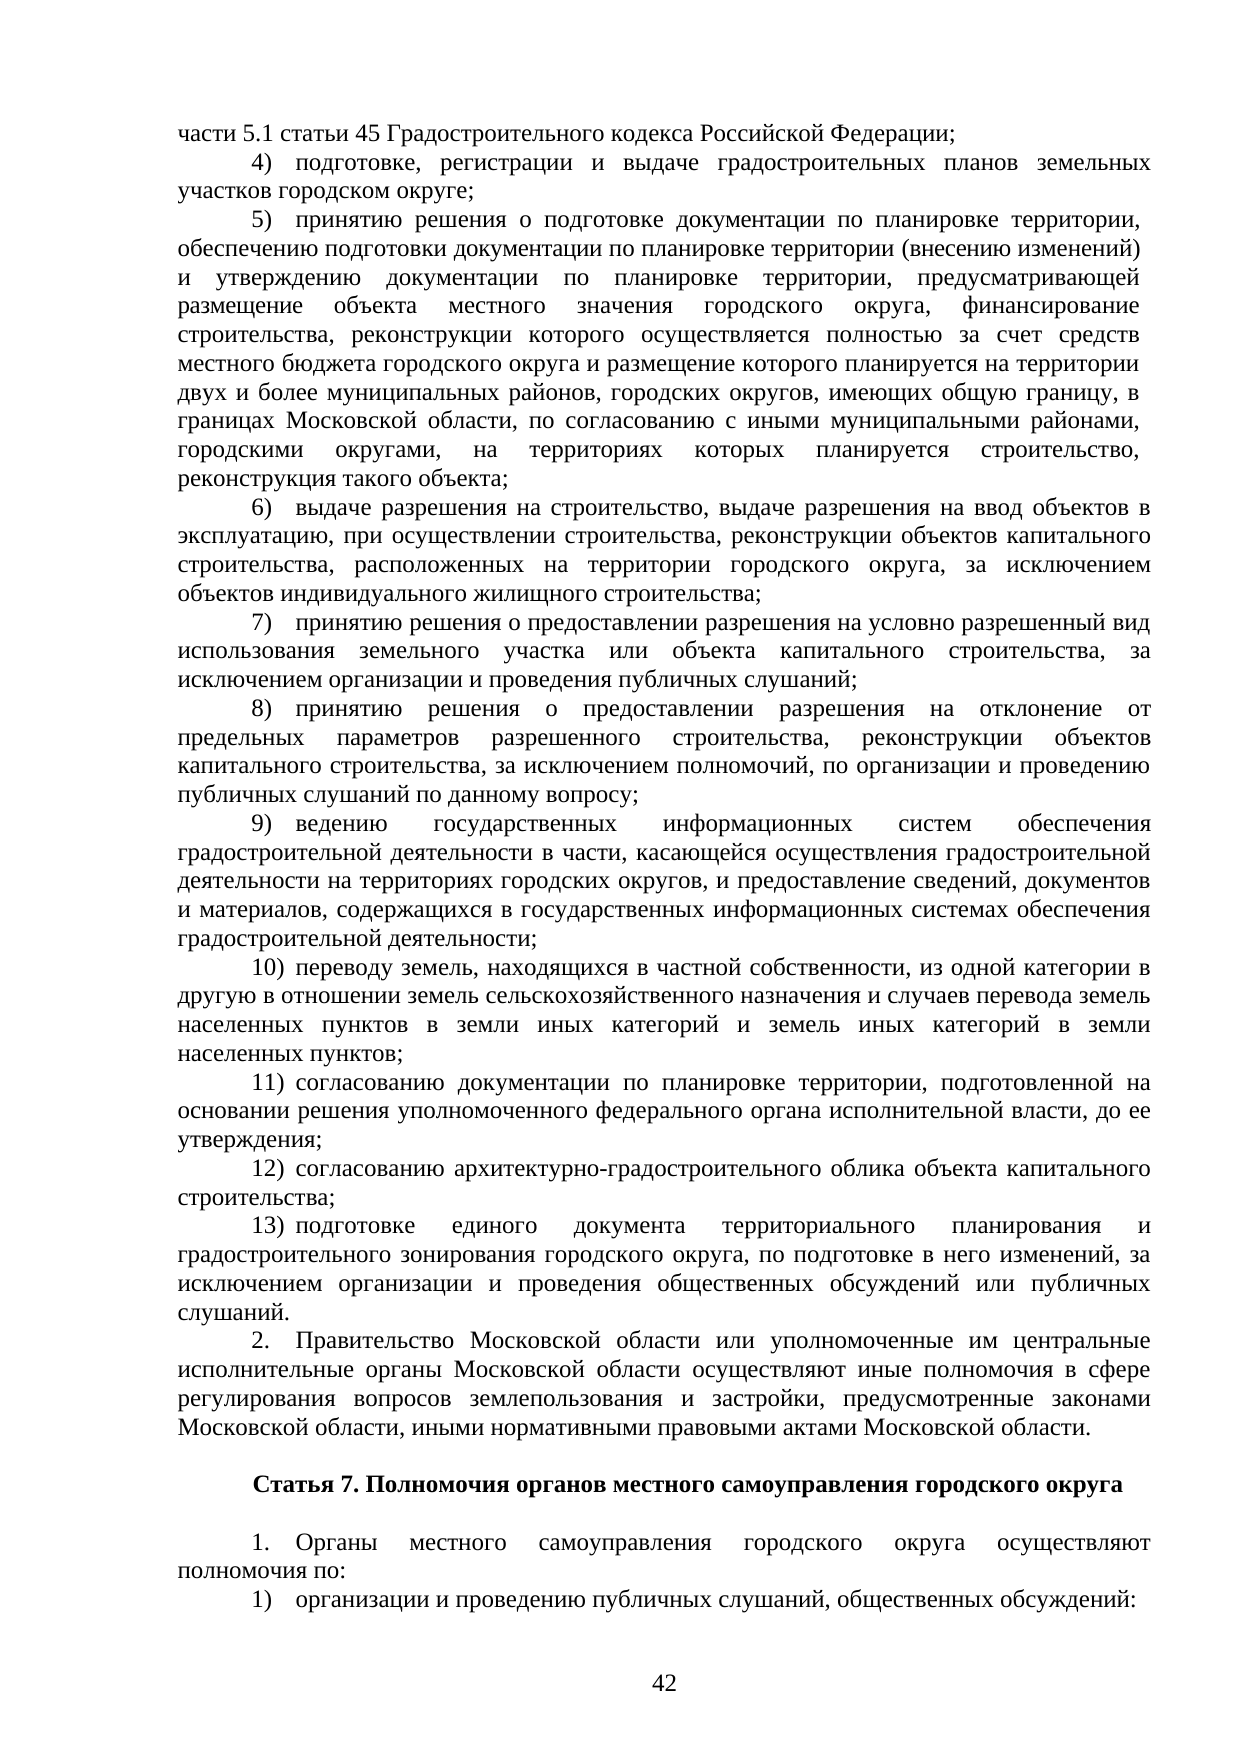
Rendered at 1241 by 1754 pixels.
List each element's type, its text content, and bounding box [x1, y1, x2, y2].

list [177, 118, 1152, 147]
list принятию решения о подготовке документации по планировке территории, обеспечению подготовки документации по планировке территории (внесению изменений) и утверждению документации по планировке территории, предусматривающей размещение объекта местного значения городского округа, финансирование строительства, реконструкции которого осуществляется полностью за счет средств местного бюджета городского округа и размещение которого планируется на территории двух и более муниципальных районов, городских округов, имеющих общую границу, в границах Московской области, по согласованию с иными муниципальными районами, городскими округами, на территориях которых планируется строительство, реконструкция такого объекта; [177, 204, 1141, 492]
list Органы местного самоуправления городского округа осуществляют полномочия по: [177, 1527, 1152, 1584]
list переводу земель, находящихся в частной собственности, из одной категории в другую в отношении земель сельскохозяйственного назначения и случаев перевода земель населенных пунктов в земли иных категорий и земель иных категорий в земли населенных пунктов; [177, 952, 1152, 1067]
list согласованию архитектурно-градостроительного облика объекта капитального строительства; [177, 1153, 1152, 1211]
list подготовке, регистрации и выдаче градостроительных планов земельных участков городском округе; [177, 147, 1152, 204]
list организации и проведению публичных слушаний, общественных обсуждений: [177, 1584, 1152, 1613]
list ведению государственных информационных систем обеспечения градостроительной деятельности в части, касающейся осуществления градостроительной деятельности на территориях городских округов, и предоставление сведений, документов и материалов, содержащихся в государственных информационных системах обеспечения градостроительной деятельности; [177, 808, 1152, 952]
subtitle Статья 7. Полномочия органов местного самоуправления городского округа [177, 1469, 1152, 1498]
list принятию решения о предоставлении разрешения на отклонение от предельных параметров разрешенного строительства, реконструкции объектов капитального строительства, за исключением полномочий, по организации и проведению публичных слушаний по данному вопросу; [177, 693, 1152, 808]
list подготовке единого документа территориального планирования и градостроительного зонирования городского округа, по подготовке в него изменений, за исключением организации и проведения общественных обсуждений или публичных слушаний. [177, 1211, 1152, 1326]
list выдаче разрешения на строительство, выдаче разрешения на ввод объектов в эксплуатацию, при осуществлении строительства, реконструкции объектов капитального строительства, расположенных на территории городского округа, за исключением объектов индивидуального жилищного строительства; [177, 492, 1152, 607]
list принятию решения о предоставлении разрешения на условно разрешенный вид использования земельного участка или объекта капитального строительства, за исключением организации и проведения публичных слушаний; [177, 607, 1152, 693]
list согласованию документации по планировке территории, подготовленной на основании решения уполномоченного федерального органа исполнительной власти, до ее утверждения; [177, 1067, 1152, 1153]
list Правительство Московской области или уполномоченные им центральные исполнительные органы Московской области осуществляют иные полномочия в сфере регулирования вопросов землепользования и застройки, предусмотренные законами Московской области, иными нормативными правовыми актами Московской области. [177, 1326, 1152, 1441]
